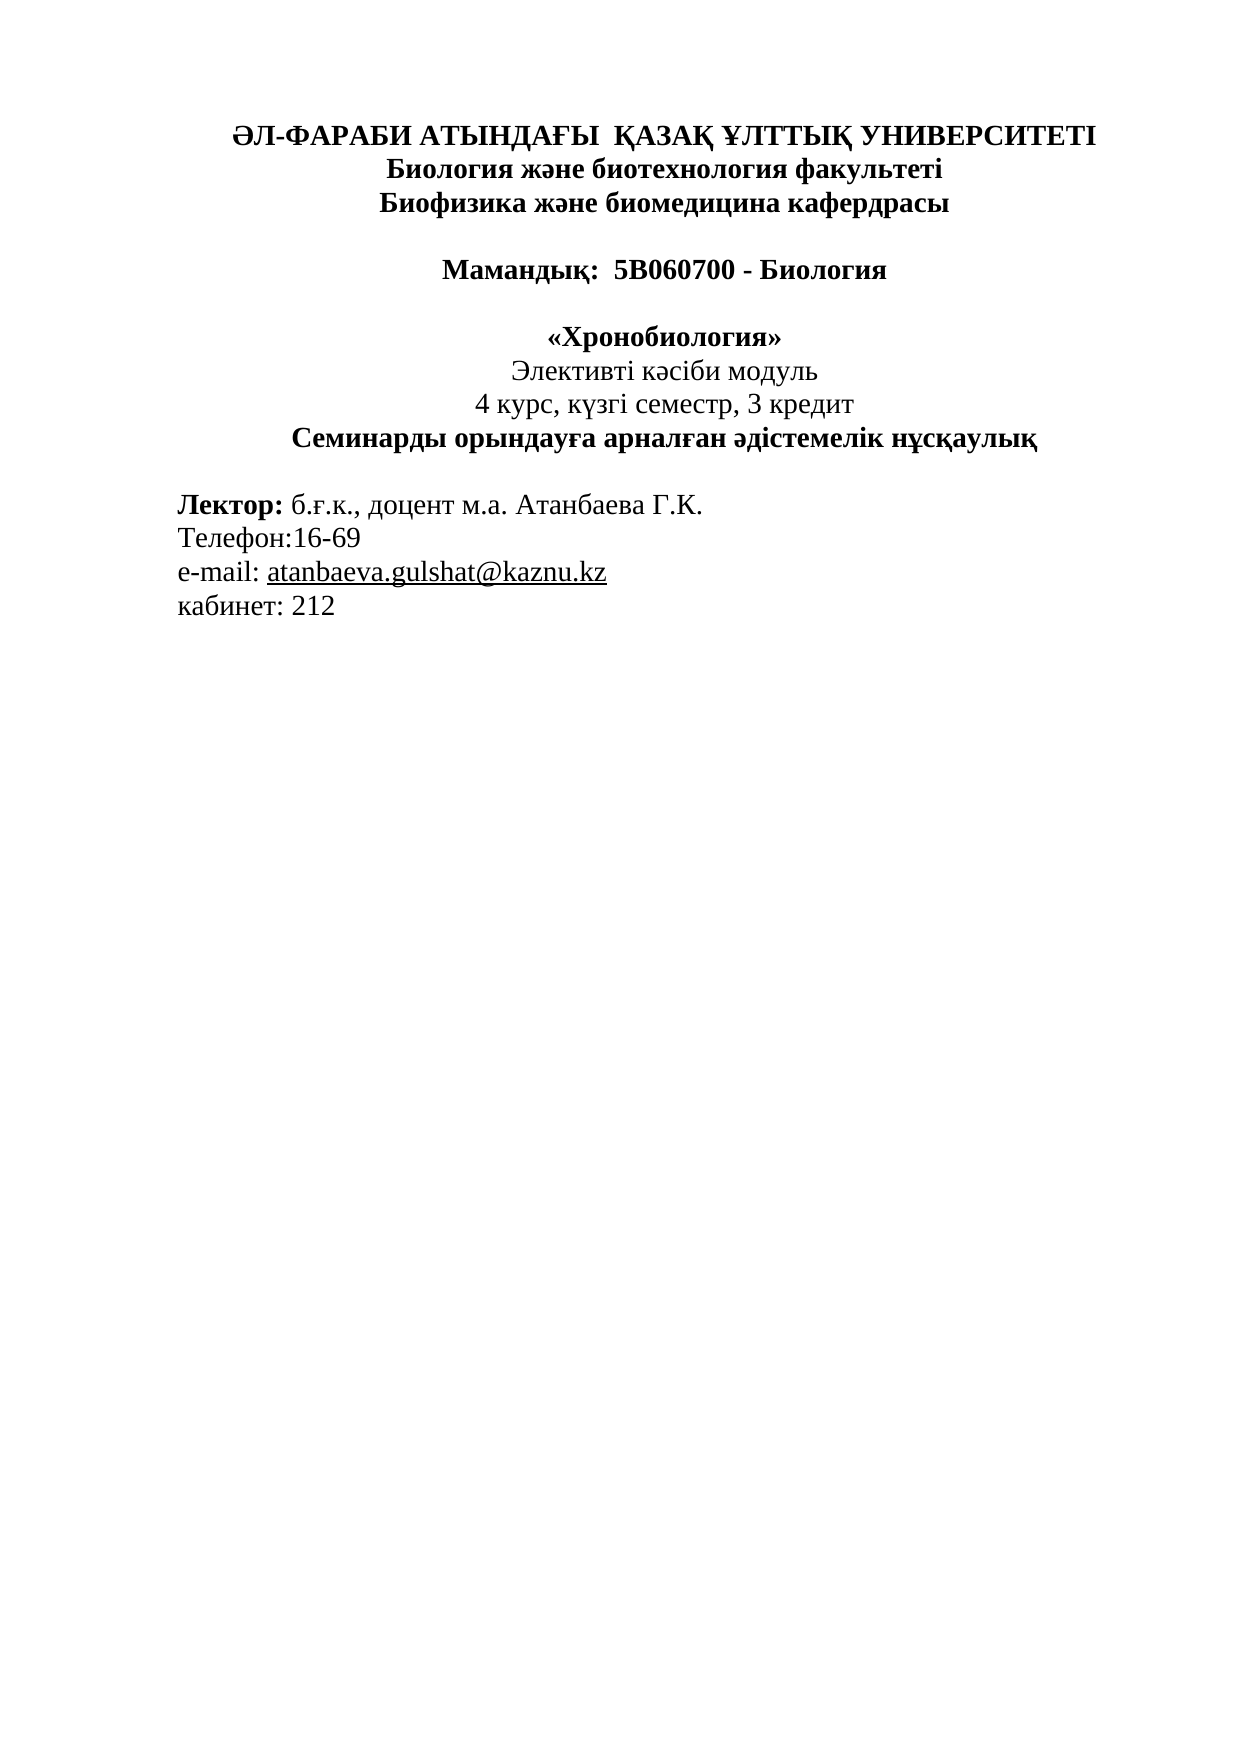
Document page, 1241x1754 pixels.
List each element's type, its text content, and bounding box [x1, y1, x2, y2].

text «Хронобиология» [177, 319, 1152, 353]
text Элективті кәсіби модуль [177, 353, 1152, 386]
text Биология және биотехнология факультеті [177, 152, 1152, 185]
text Лектор: б.ғ.к., доцент м.а. Атанбаева Г.К. [177, 487, 1152, 521]
text Мамандық: 5В060700 - Биология [177, 252, 1152, 286]
text кабинет: 212 [177, 588, 1152, 621]
text ӘЛ-ФАРАБИ АТЫНДАҒЫ ҚАЗАҚ ҰЛТТЫҚ УНИВЕРСИТЕТІ [177, 118, 1152, 152]
text Телефон:16-69 [177, 521, 1152, 554]
text Семинарды орындауға арналған әдістемелік нұсқаулық [177, 420, 1152, 453]
text Биофизика және биомедицина кафердрасы [177, 185, 1152, 219]
text e-mail: atanbaeva.gulshat@kaznu.kz [177, 554, 1152, 588]
text 4 курс, күзгі семестр, 3 кредит [177, 386, 1152, 420]
